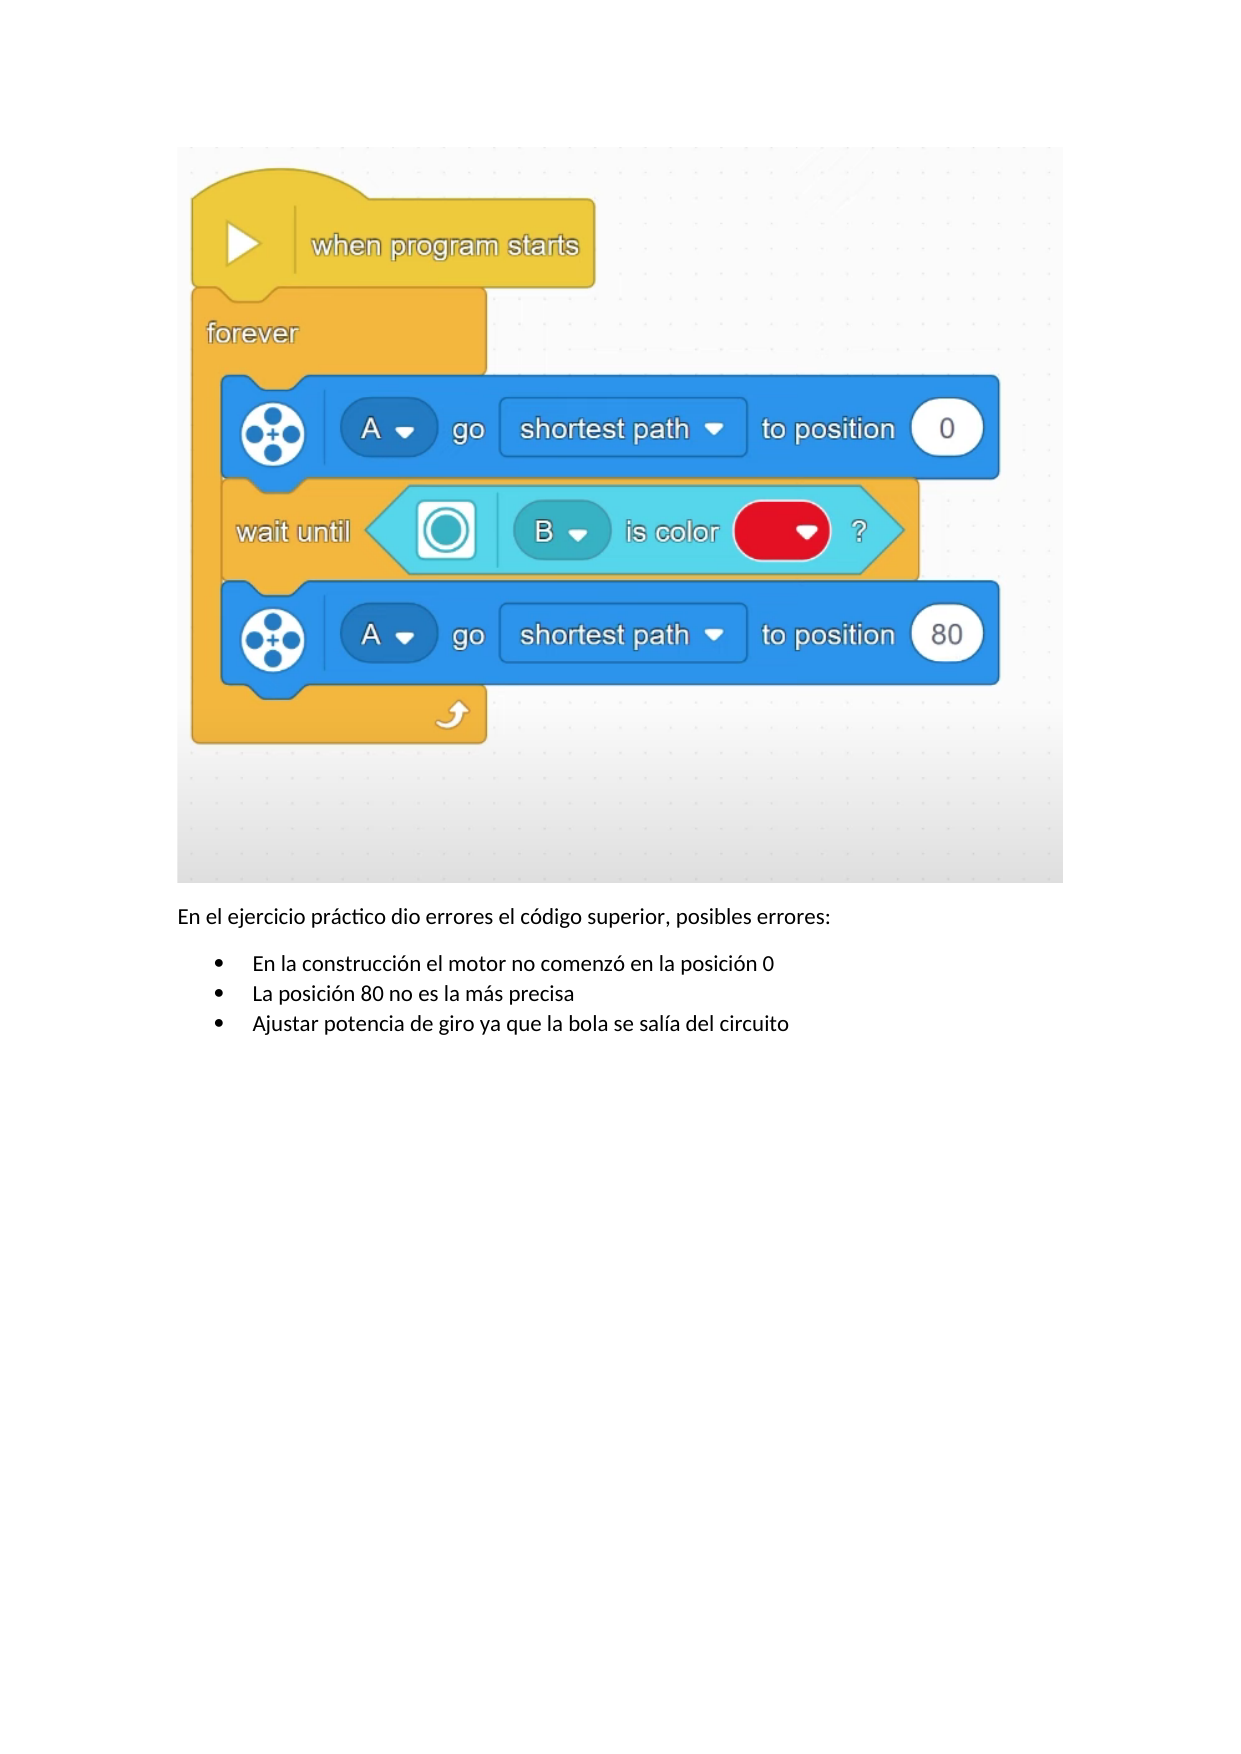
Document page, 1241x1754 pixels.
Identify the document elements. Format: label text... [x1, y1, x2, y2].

picture [177, 147, 1063, 883]
list La posición 80 no es la más precisa [215, 979, 1063, 1007]
list En la construcción el motor no comenzó en la posición 0 [215, 949, 1063, 977]
list Ajustar potencia de giro ya que la bola se salía del circuito [215, 1009, 1063, 1037]
text En el ejercicio práctico dio errores el código superior, posibles errores: [177, 902, 1063, 930]
